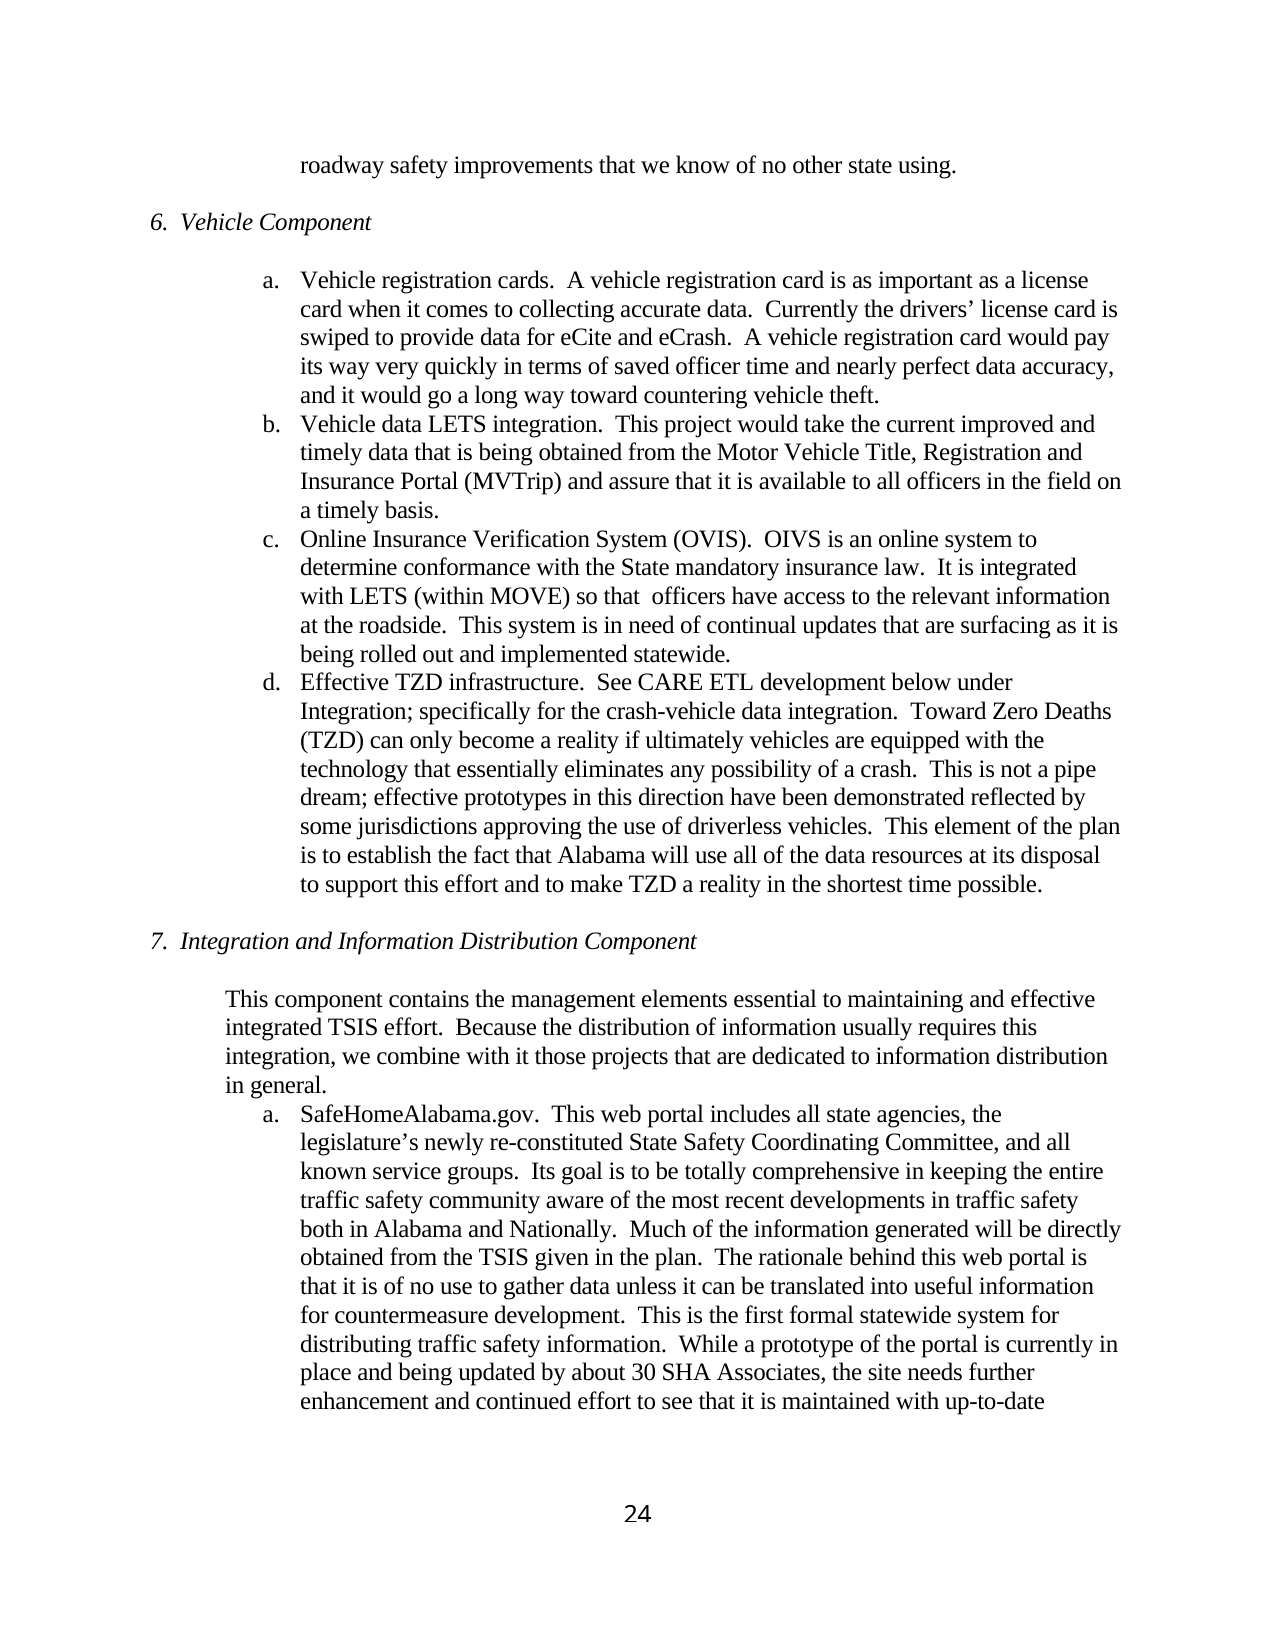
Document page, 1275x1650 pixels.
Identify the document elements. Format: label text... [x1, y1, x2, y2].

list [262, 1099, 1125, 1415]
subtitle 7. Integration and Information Distribution Component [150, 926, 1125, 955]
list Effective TZD infrastructure. See CARE ETL development below under Integration; specifically for the crash-vehicle data integration. Toward Zero Deaths (TZD) can only become a reality if ultimately vehicles are equipped with the technology that essentially eliminates any possibility of a crash. This is not a pipe dream; effective prototypes in this direction have been demonstrated reflected by some jurisdictions approving the use of driverless vehicles. This element of the plan is to establish the fact that Alabama will use all of the data resources at its disposal to support this effort and to make TZD a reality in the shortest time possible. [262, 667, 1125, 897]
list Vehicle data LETS integration. This project would take the current improved and timely data that is being obtained from the Motor Vehicle Title, Registration and Insurance Portal (MVTrip) and assure that it is available to all officers in the field on a timely basis. [262, 409, 1125, 524]
subtitle 6. Vehicle Component [150, 207, 1125, 236]
list Online Insurance Verification System (OVIS). OIVS is an online system to determine conformance with the State mandatory insurance law. It is integrated with LETS (within MOVE) so that officers have access to the relevant information at the roadside. This system is in need of continual updates that are surfacing as it is being rolled out and implemented statewide. [262, 524, 1125, 667]
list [262, 150, 1125, 179]
list Vehicle registration cards. A vehicle registration card is as important as a license card when it comes to collecting accurate data. Currently the drivers’ license card is swiped to provide data for eCite and eCrash. A vehicle registration card would pay its way very quickly in terms of saved officer time and nearly perfect data accuracy, and it would go a long way toward countering vehicle theft. [262, 265, 1125, 409]
text This component contains the management elements essential to maintaining and effective integrated TSIS effort. Because the distribution of information usually requires this integration, we combine with it those projects that are dedicated to information distribution in general. [225, 984, 1125, 1099]
